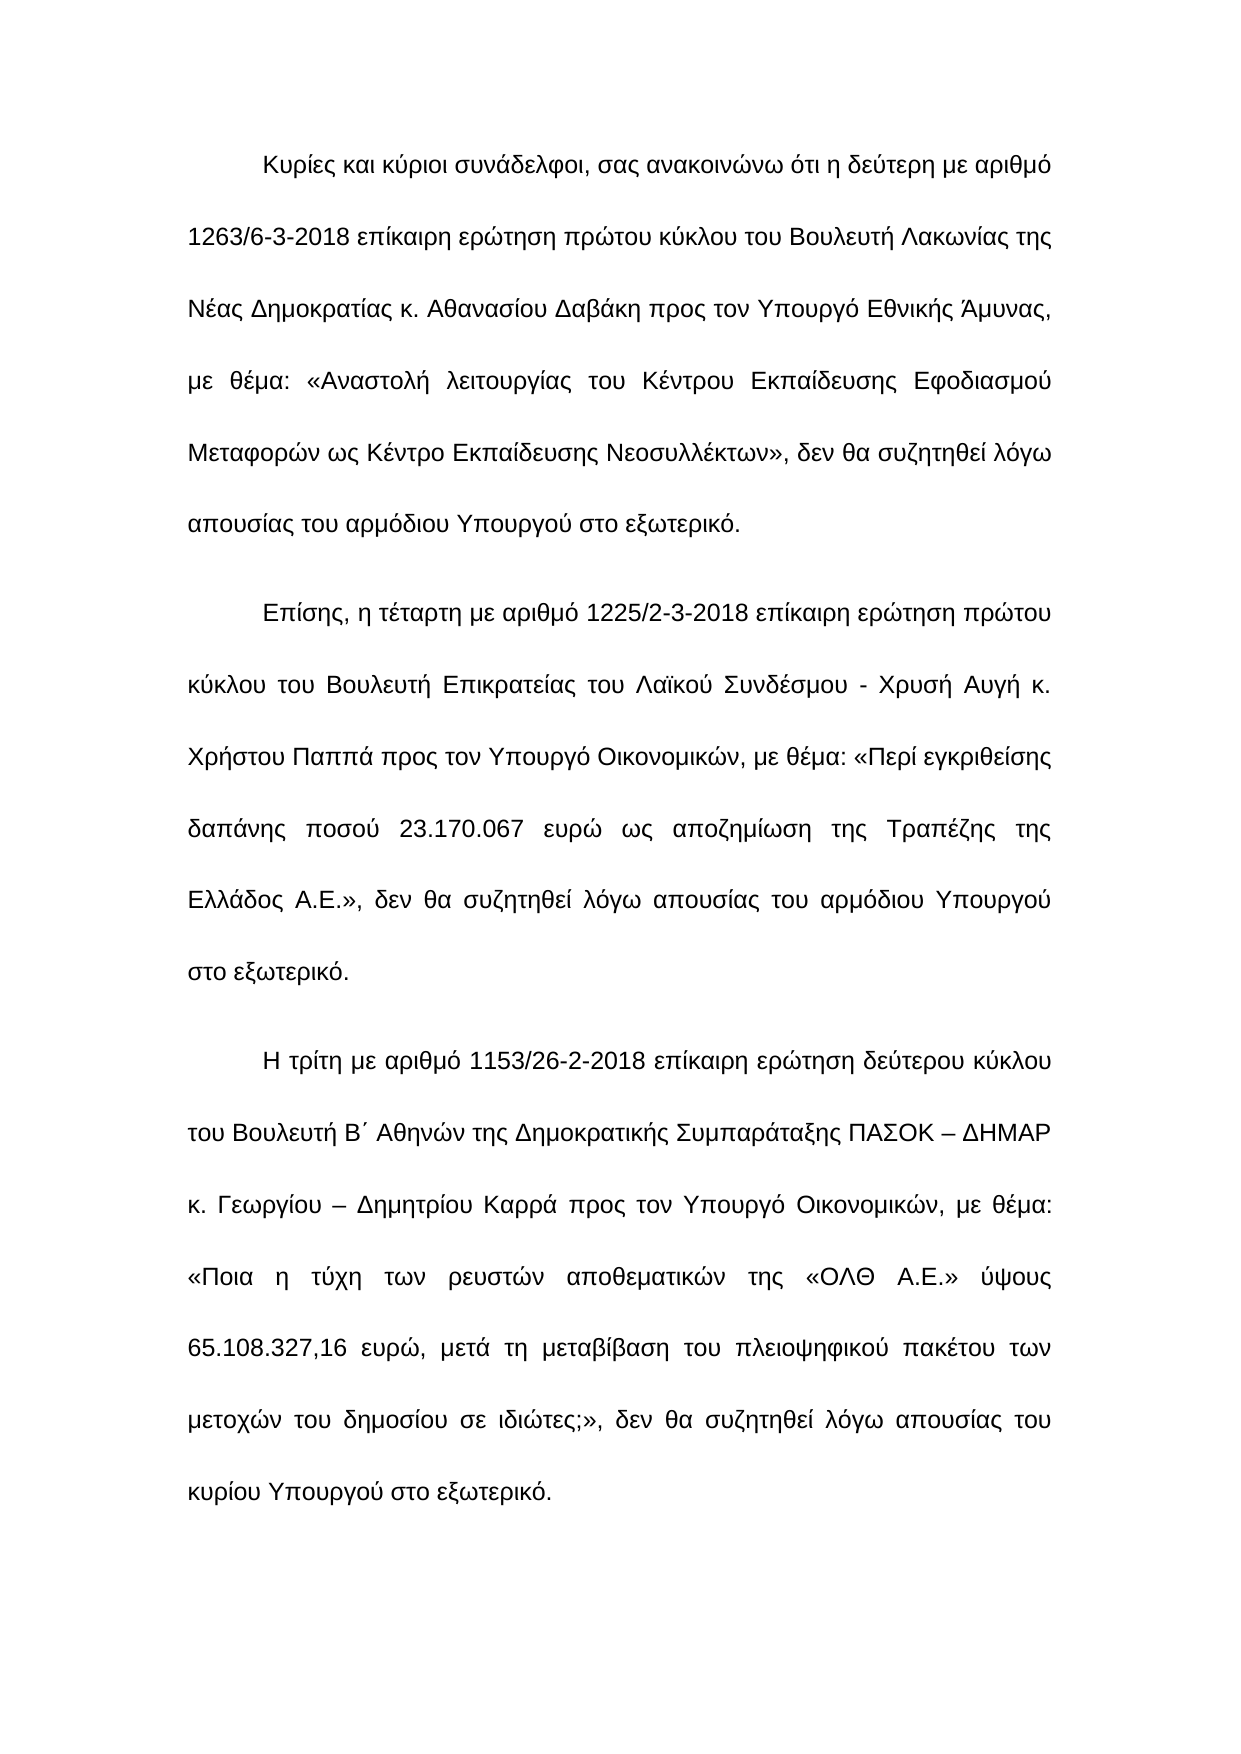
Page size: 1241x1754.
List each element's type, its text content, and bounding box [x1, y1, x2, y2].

text Κυρίες και κύριοι συνάδελφοι, σας ανακοινώνω ότι η δεύτερη με αριθμό 1263/6-3-2018 επίκαιρη ερώτηση πρώτου κύκλου του Βουλευτή Λακωνίας της Νέας Δημοκρατίας κ. Αθανασίου Δαβάκη προς τον Υπουργό Εθνικής Άμυνας, με θέμα: «Αναστολή λειτουργίας του Κέντρου Εκπαίδευσης Εφοδιασμού Μεταφορών ως Κέντρο Εκπαίδευσης Νεοσυλλέκτων», δεν θα συζητηθεί λόγω απουσίας του αρμόδιου Υπουργού στο εξωτερικό. [187, 150, 1053, 538]
text Η τρίτη με αριθμό 1153/26-2-2018 επίκαιρη ερώτηση δεύτερου κύκλου του Βουλευτή Β΄ Αθηνών της Δημοκρατικής Συμπαράταξης ΠΑΣΟΚ – ΔΗΜΑΡ κ. Γεωργίου – Δημητρίου Καρρά προς τον Υπουργό Οικονομικών, με θέμα: «Ποια η τύχη των ρευστών αποθεματικών της «ΟΛΘ Α.Ε.» ύψους 65.108.327,16 ευρώ, μετά τη μεταβίβαση του πλειοψηφικού πακέτου των μετοχών του δημοσίου σε ιδιώτες;», δεν θα συζητηθεί λόγω απουσίας του κυρίου Υπουργού στο εξωτερικό. [187, 1046, 1053, 1506]
text Επίσης, η τέταρτη με αριθμό 1225/2-3-2018 επίκαιρη ερώτηση πρώτου κύκλου του Βουλευτή Επικρατείας του Λαϊκού Συνδέσμου - Χρυσή Αυγή κ. Χρήστου Παππά προς τον Υπουργό Οικονομικών, με θέμα: «Περί εγκριθείσης δαπάνης ποσού 23.170.067 ευρώ ως αποζημίωση της Τραπέζης της Ελλάδος Α.Ε.», δεν θα συζητηθεί λόγω απουσίας του αρμόδιου Υπουργού στο εξωτερικό. [187, 598, 1053, 986]
